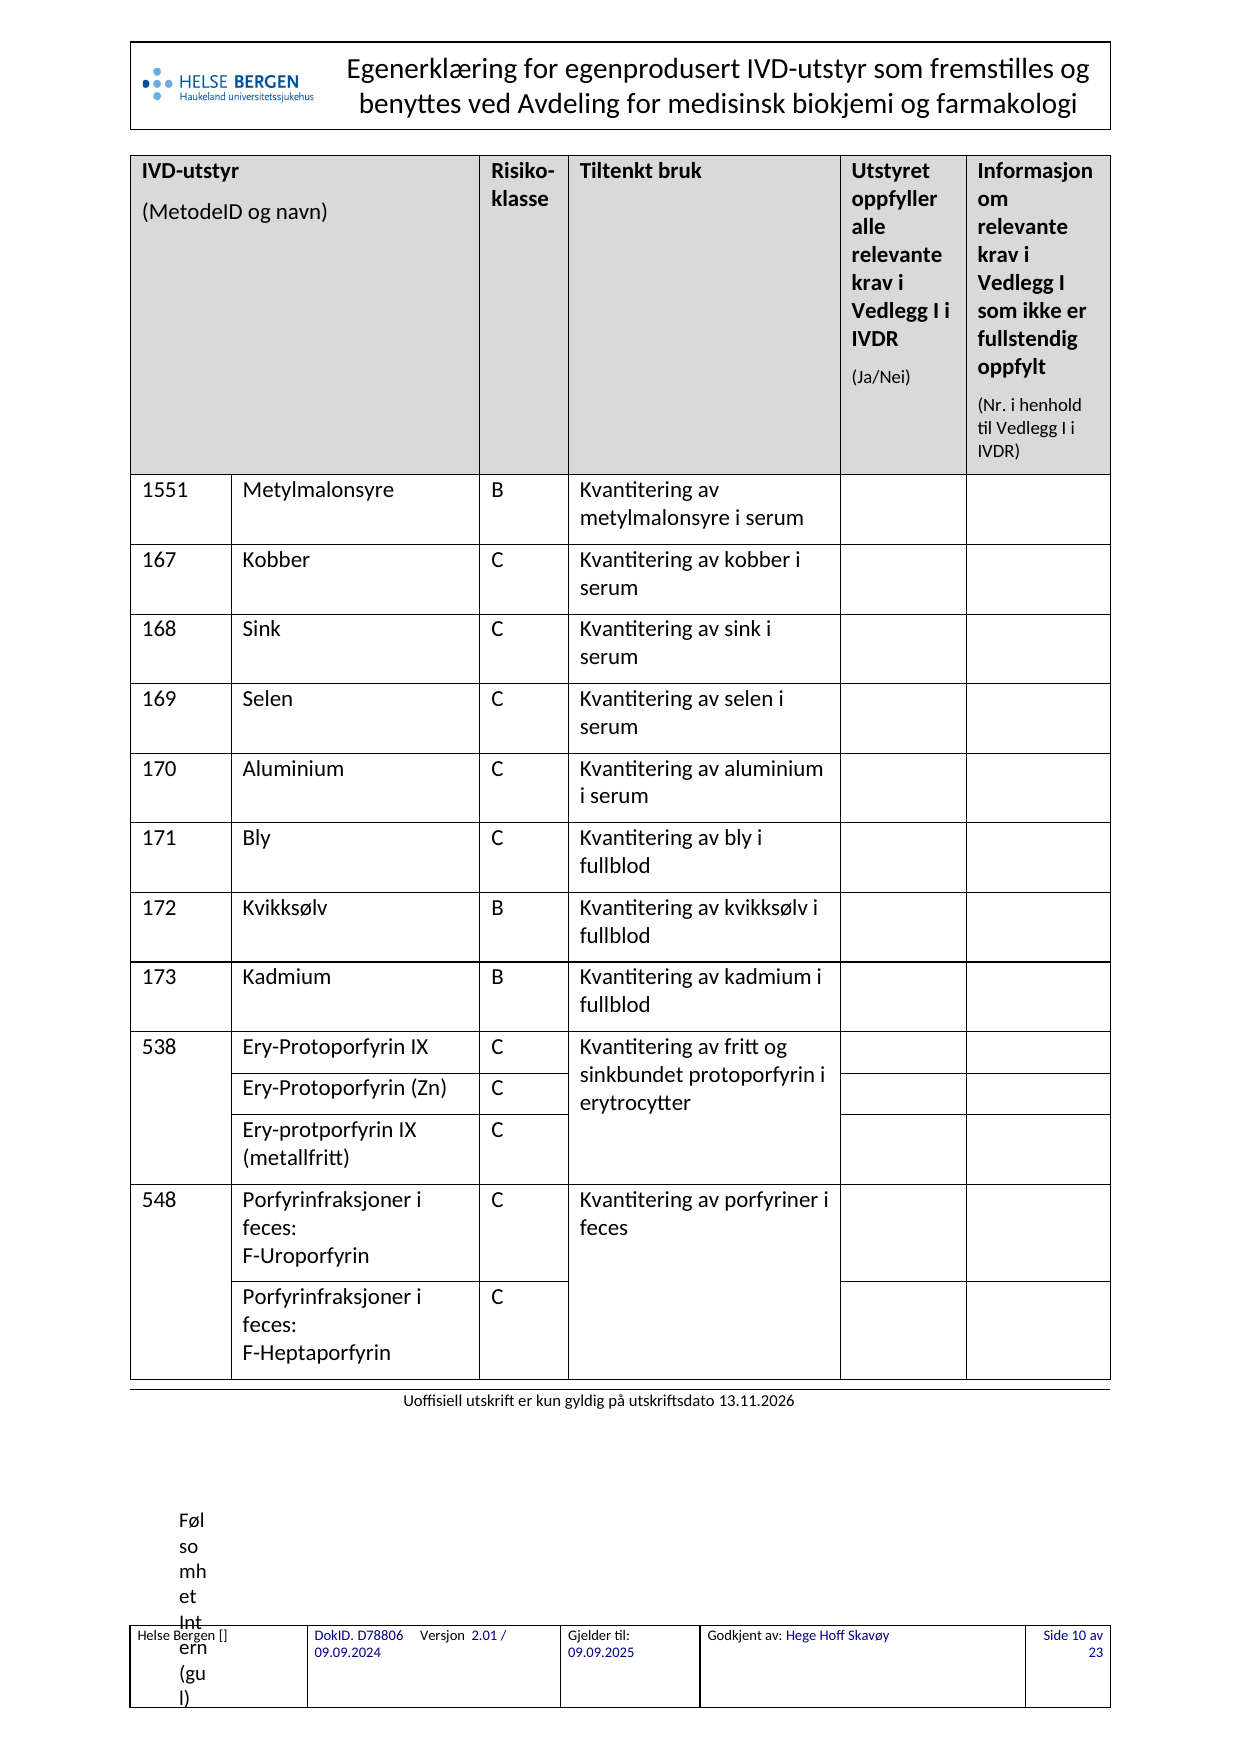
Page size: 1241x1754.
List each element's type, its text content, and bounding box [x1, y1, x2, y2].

table_cell C [480, 1282, 568, 1379]
table_cell [841, 823, 966, 892]
table_cell Porfyrinfraksjoner i feces: F-Heptaporfyrin [232, 1282, 479, 1379]
table_cell [967, 754, 1110, 822]
table_cell C [480, 754, 568, 822]
table_cell C [480, 1074, 568, 1114]
table_cell [841, 963, 966, 1031]
table_cell [967, 1185, 1110, 1281]
table_cell 170 [131, 754, 231, 822]
table_cell [841, 545, 966, 613]
table_cell Ery-protporfyrin IX (metallfritt) [232, 1115, 479, 1184]
table_cell C [480, 823, 568, 892]
table_cell [841, 684, 966, 753]
table_cell Kvantitering av selen i serum [569, 684, 840, 753]
table_cell [841, 893, 966, 961]
table_header Informasjon om relevante krav i Vedlegg I som ikke er fullstendig oppfylt (Nr. i henhold til Vedlegg I i IVDR) [967, 156, 1110, 474]
table_cell [967, 1115, 1110, 1184]
table_cell 167 [131, 545, 231, 613]
table_cell Metylmalonsyre [232, 475, 479, 544]
table_cell 1551 [131, 475, 231, 544]
table_cell 538 [131, 1032, 231, 1184]
table_header Tiltenkt bruk [569, 156, 840, 474]
table_cell [967, 823, 1110, 892]
table_cell Porfyrinfraksjoner i feces: F-Uroporfyrin [232, 1185, 479, 1281]
table_header IVD-utstyr (MetodeID og navn) [131, 156, 479, 474]
table_cell [841, 1074, 966, 1114]
table_cell [841, 754, 966, 822]
table_cell [841, 1115, 966, 1184]
table_cell Ery-Protoporfyrin (Zn) [232, 1074, 479, 1114]
table_cell Kvantitering av sink i serum [569, 615, 840, 683]
table_cell Kvantitering av bly i fullblod [569, 823, 840, 892]
table_cell Ery-Protoporfyrin IX [232, 1032, 479, 1072]
table_cell 171 [131, 823, 231, 892]
table_cell [967, 1032, 1110, 1072]
table_cell [967, 963, 1110, 1031]
table_cell Kobber [232, 545, 479, 613]
table_cell [841, 1185, 966, 1281]
table_cell C [480, 1032, 568, 1072]
table_cell C [480, 1115, 568, 1184]
table_cell [967, 615, 1110, 683]
table_header Utstyret oppfyller alle relevante krav i Vedlegg I i IVDR (Ja/Nei) [841, 156, 966, 474]
table_cell Aluminium [232, 754, 479, 822]
table_cell C [480, 615, 568, 683]
table_cell [967, 1282, 1110, 1379]
table_cell 169 [131, 684, 231, 753]
table_cell [967, 545, 1110, 613]
table_cell C [480, 545, 568, 613]
table_cell Kvantitering av kobber i serum [569, 545, 840, 613]
table_cell 168 [131, 615, 231, 683]
table_cell [967, 893, 1110, 961]
table_cell C [480, 684, 568, 753]
table_cell C [480, 1185, 568, 1281]
table_cell B [480, 893, 568, 961]
table_cell [967, 475, 1110, 544]
table_cell 172 [131, 893, 231, 961]
table_cell Kvantitering av porfyriner i feces [569, 1185, 840, 1379]
picture [142, 68, 314, 103]
table_cell Kvantitering av kvikksølv i fullblod [569, 893, 840, 961]
table_cell Kvantitering av aluminium i serum [569, 754, 840, 822]
table_header Risiko-klasse [480, 156, 568, 474]
table_cell [841, 1282, 966, 1379]
table_cell Kvantitering av kadmium i fullblod [569, 963, 840, 1031]
table_cell Selen [232, 684, 479, 753]
table_cell [841, 475, 966, 544]
table_cell Kadmium [232, 963, 479, 1031]
table_cell 173 [131, 963, 231, 1031]
table_cell Kvantitering av metylmalonsyre i serum [569, 475, 840, 544]
table_cell 548 [131, 1185, 231, 1379]
table_cell [967, 1074, 1110, 1114]
table_cell Kvikksølv [232, 893, 479, 961]
table_cell [841, 1032, 966, 1072]
table_cell B [480, 963, 568, 1031]
table_cell Sink [232, 615, 479, 683]
table_cell [967, 684, 1110, 753]
table_cell B [480, 475, 568, 544]
table_cell Bly [232, 823, 479, 892]
table_cell Kvantitering av fritt og sinkbundet protoporfyrin i erytrocytter [569, 1032, 840, 1184]
table_cell [841, 615, 966, 683]
